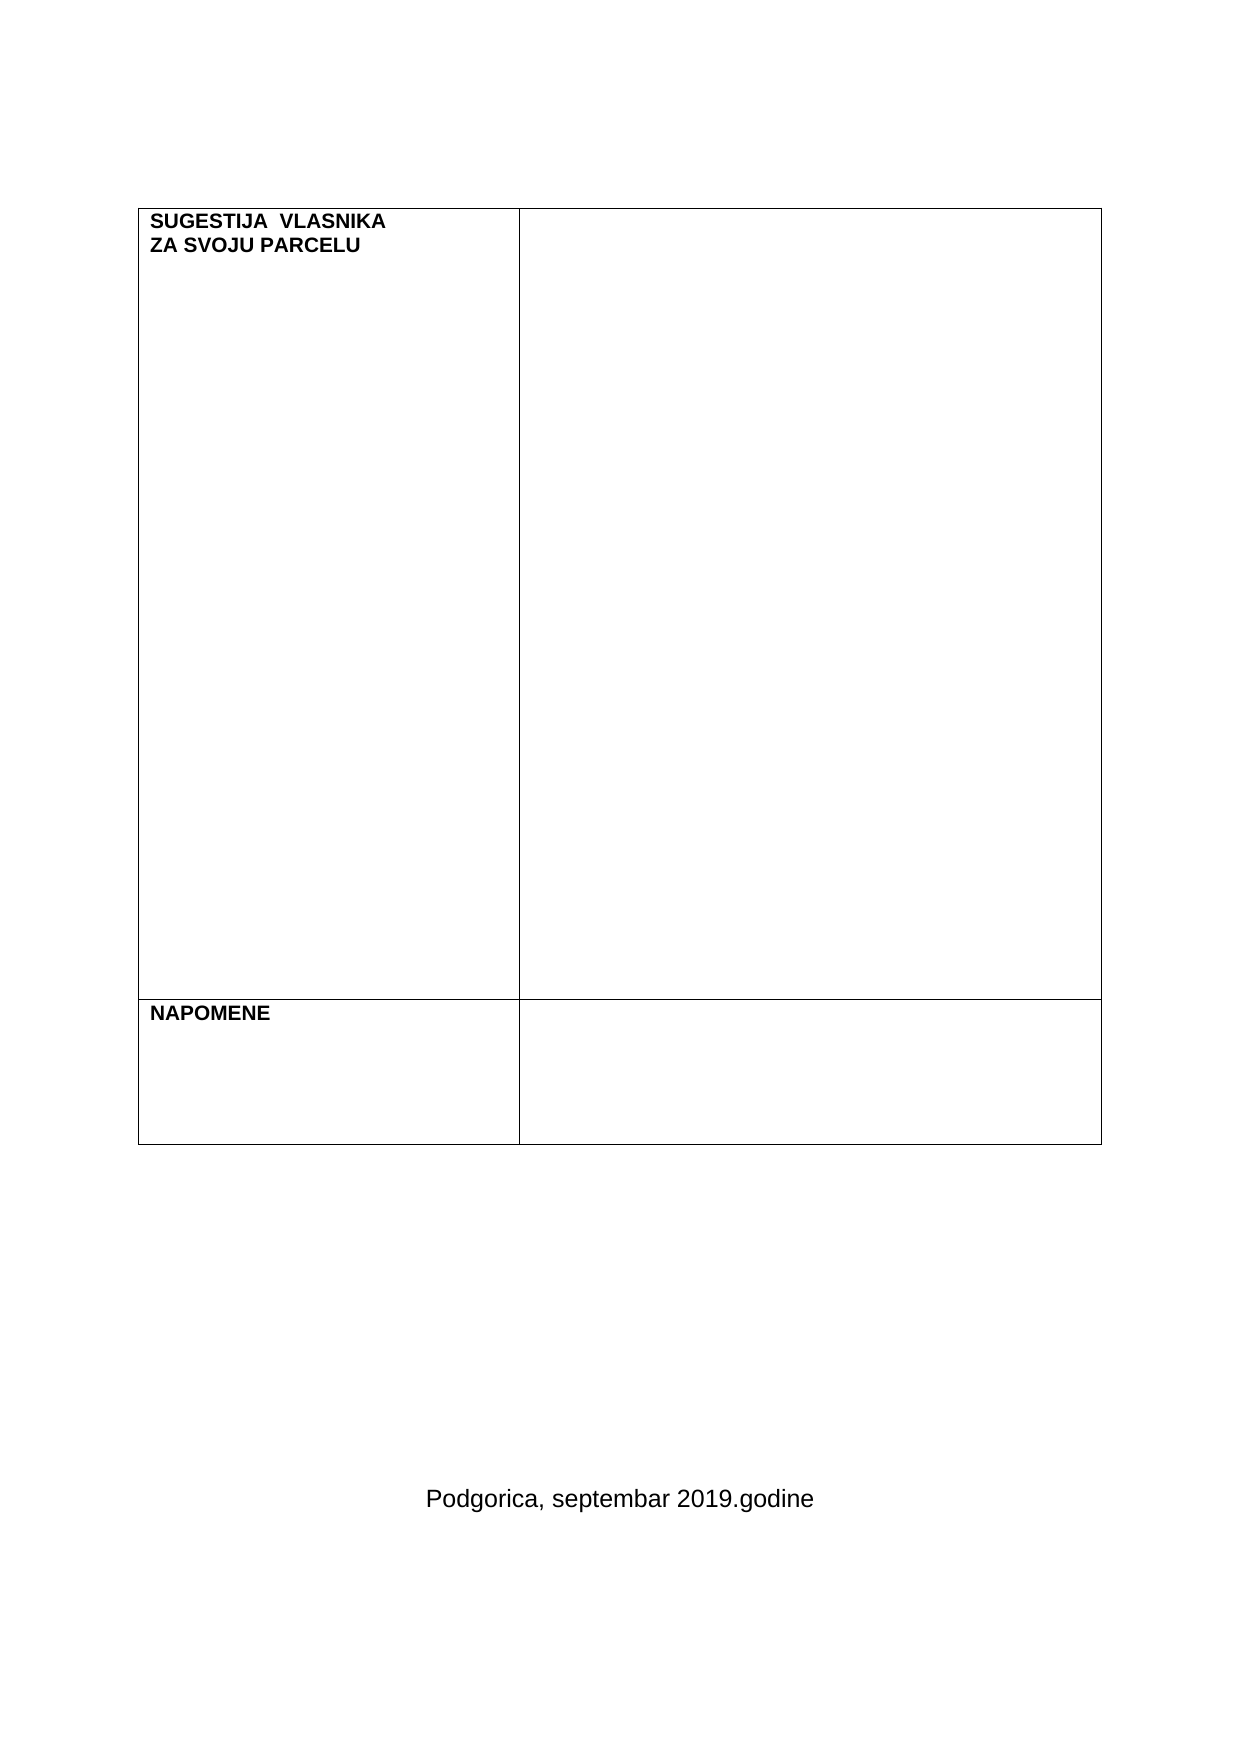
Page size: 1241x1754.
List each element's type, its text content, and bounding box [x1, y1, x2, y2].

text Podgorica, septembar 2019.godine [150, 1483, 1090, 1512]
table_header SUGESTIJA VLASNIKA ZA SVOJU PARCELU [139, 209, 519, 999]
table_header [520, 209, 1101, 999]
table_cell NAPOMENE [139, 1000, 519, 1144]
table_cell [520, 1000, 1101, 1144]
